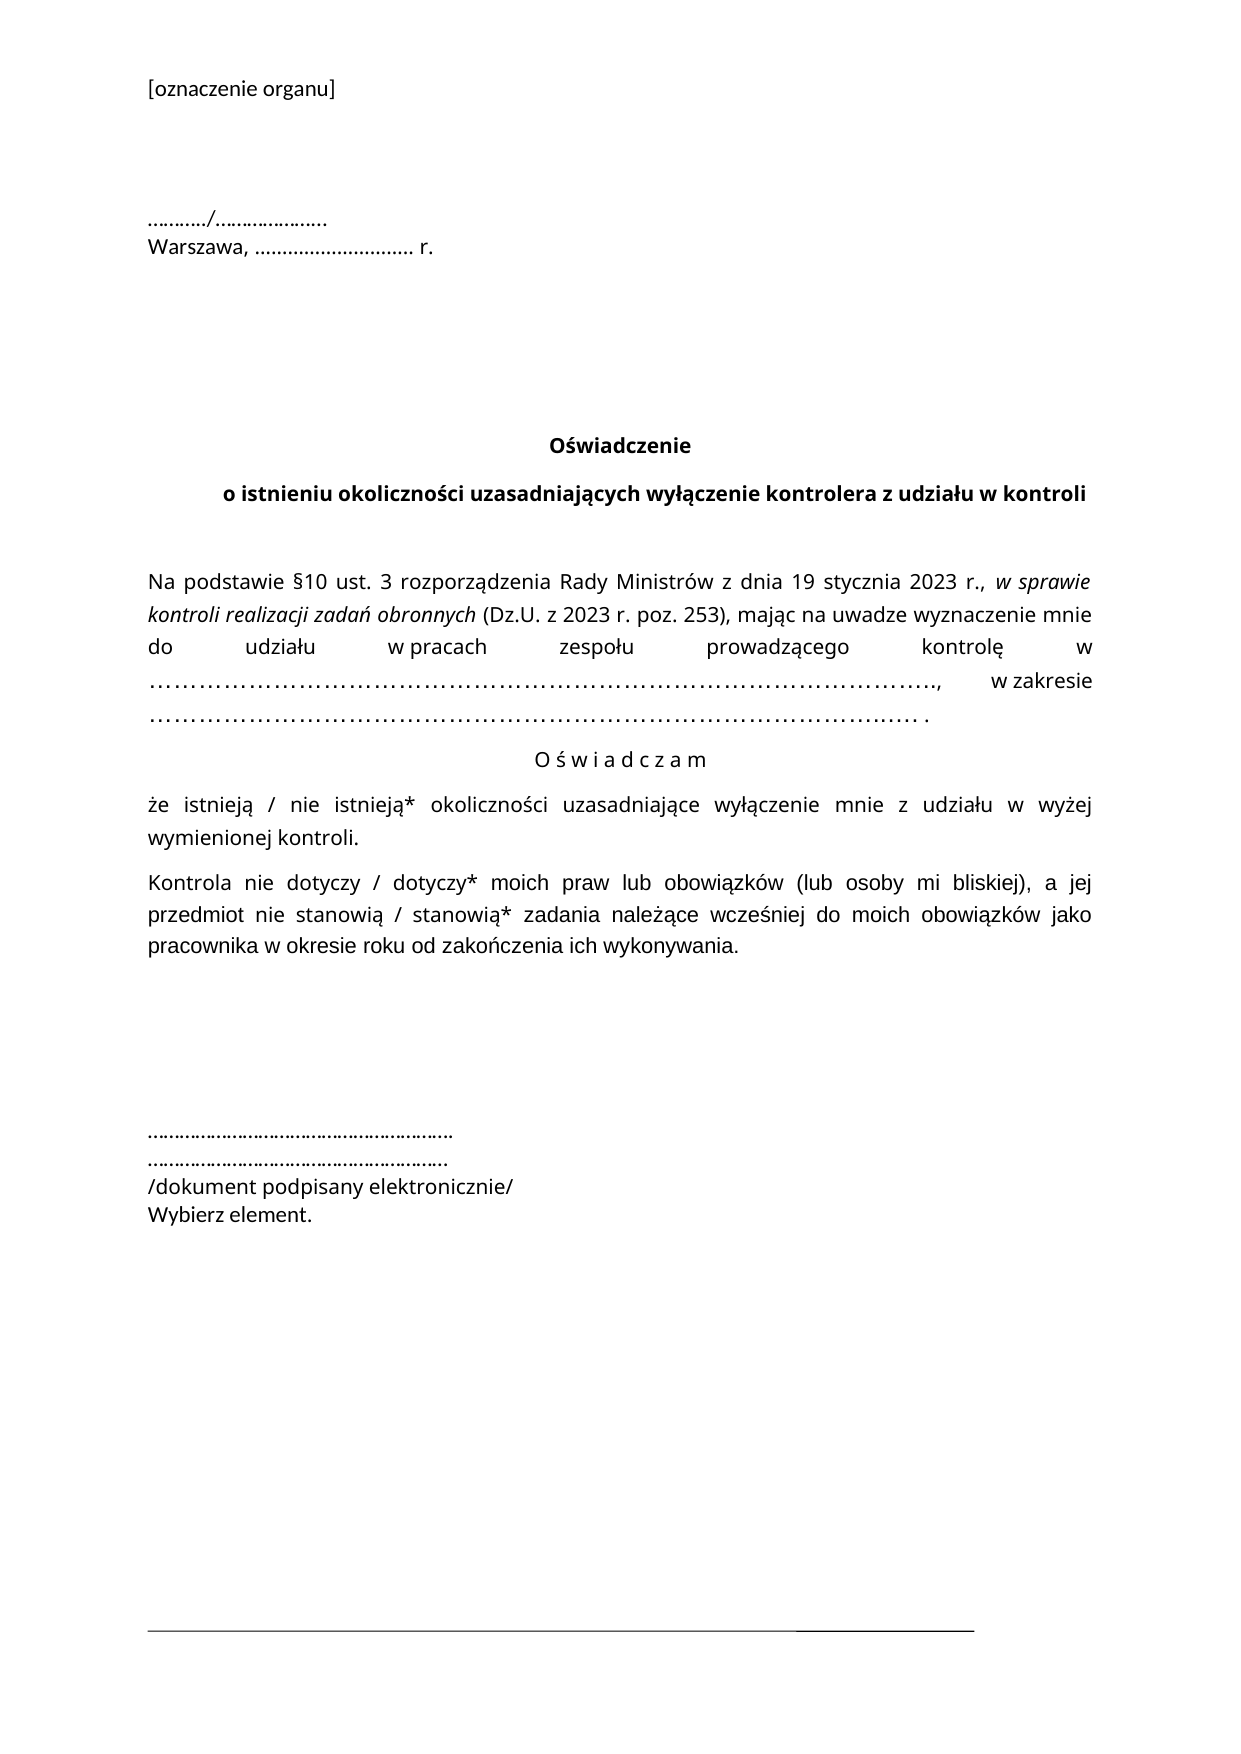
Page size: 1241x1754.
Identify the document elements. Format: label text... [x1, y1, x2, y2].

text O ś w i a d c z a m [148, 745, 1093, 774]
text , r. [148, 232, 1093, 261]
text Na podstawie §10 ust. 3 rozporządzenia Rady Ministrów z dnia 19 stycznia 2023 r., w sprawie kontroli realizacji zadań obronnych (Dz.U. z 2023 r. poz. 253), mając na uwadze wyznaczenie mnie do udziału w pracach zespołu prowadzącego kontrolę w , w zakresie . [148, 567, 1093, 728]
text Kontrola moich praw lub obowiązków (lub osoby mi bliskiej), a jej przedmiot zadania należące wcześniej do moich obowiązków jako pracownika w okresie roku od zakończenia ich wykonywania. [148, 868, 1093, 958]
text Oświadczenie [148, 432, 1093, 460]
text że okoliczności uzasadniające wyłączenie mnie z udziału w wyżej wymienionej kontroli. [148, 790, 1093, 851]
text o istnieniu okoliczności uzasadniających wyłączenie kontrolera z udziału w kontroli [223, 479, 1093, 507]
